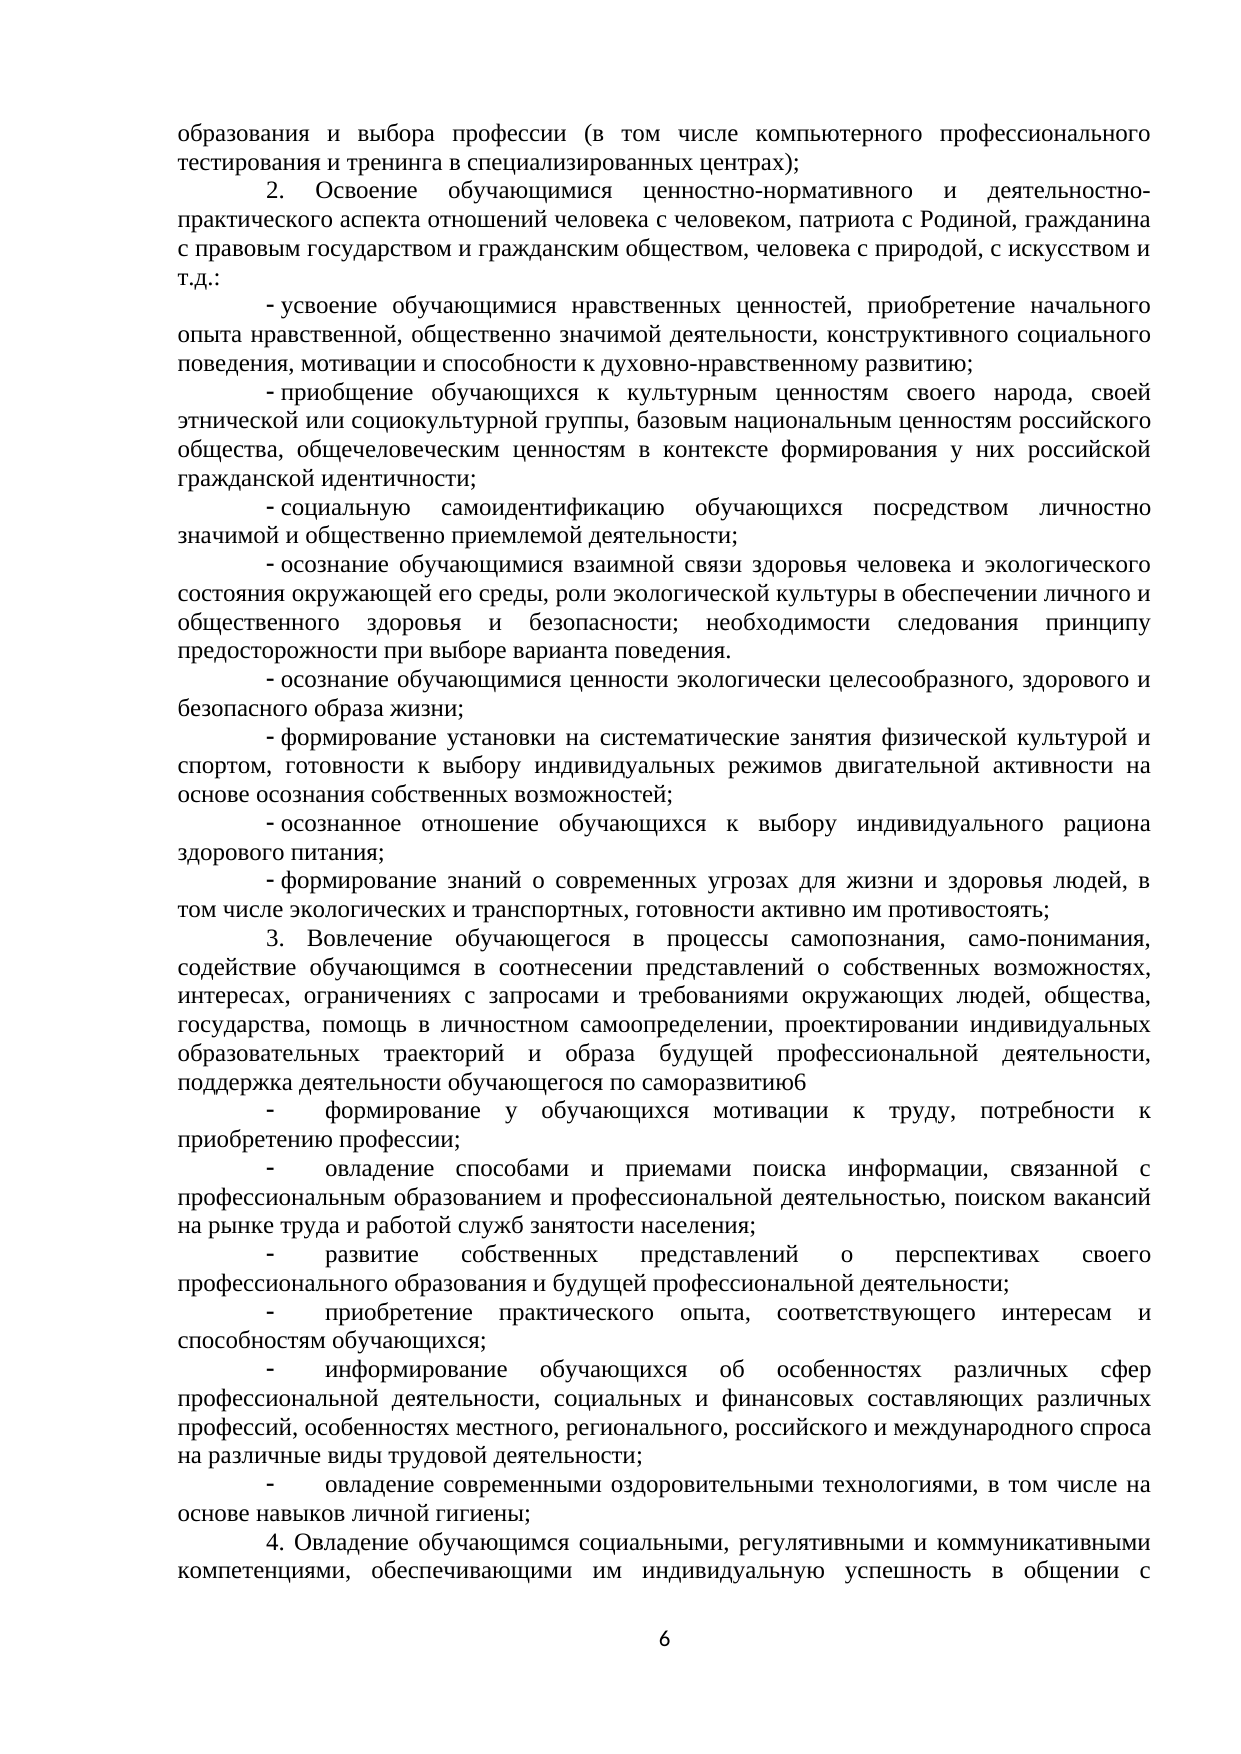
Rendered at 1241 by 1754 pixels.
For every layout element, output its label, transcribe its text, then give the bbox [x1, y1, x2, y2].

list формирование установки на систематические занятия физической культурой и спортом, готовности к выбору индивидуальных режимов двигательной активности на основе осознания собственных возможностей; [177, 722, 1152, 808]
list овладение способами и приемами поиска информации, связанной с профессиональным образованием и профессиональной деятельностью, поиском вакансий на рынке труда и работой служб занятости населения; [177, 1153, 1152, 1239]
list формирование у обучающихся мотивации к труду, потребности к приобретению профессии; [177, 1096, 1152, 1153]
list развитие собственных представлений о перспективах своего профессионального образования и будущей профессиональной деятельности; [177, 1239, 1152, 1297]
list 2. Освоение обучающимися ценностно-нормативного и деятельностно-практического аспекта отношений человека с человеком, патриота с Родиной, гражданина с правовым государством и гражданским обществом, человека с природой, с искусством и т.д.: [177, 176, 1152, 291]
list осознанное отношение обучающихся к выбору индивидуального рациона здорового питания; [177, 808, 1152, 866]
list формирование знаний о современных угрозах для жизни и здоровья людей, в том числе экологических и транспортных, готовности активно им противостоять; [177, 866, 1152, 923]
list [177, 118, 1152, 176]
list осознание обучающимися взаимной связи здоровья человека и экологического состояния окружающей его среды, роли экологической культуры в обеспечении личного и общественного здоровья и безопасности; необходимости следования принципу предосторожности при выборе варианта поведения. [177, 549, 1152, 664]
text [177, 1527, 1152, 1584]
list овладение современными оздоровительными технологиями, в том числе на основе навыков личной гигиены; [177, 1469, 1152, 1527]
list усвоение обучающимися нравственных ценностей, приобретение начального опыта нравственной, общественно значимой деятельности, конструктивного социального поведения, мотивации и способности к духовно-нравственному развитию; [177, 291, 1152, 377]
list приобщение обучающихся к культурным ценностям своего народа, своей этнической или социокультурной группы, базовым национальным ценностям российского общества, общечеловеческим ценностям в контексте формирования у них российской гражданской идентичности; [177, 377, 1152, 492]
list 3. Вовлечение обучающегося в процессы самопознания, само-понимания, содействие обучающимся в соотнесении представлений о собственных возможностях, интересах, ограничениях с запросами и требованиями окружающих людей, общества, государства, помощь в личностном самоопределении, проектировании индивидуальных образовательных траекторий и образа будущей профессиональной деятельности, поддержка деятельности обучающегося по саморазвитию6 [177, 923, 1152, 1096]
list приобретение практического опыта, соответствующего интересам и способностям обучающихся; [177, 1297, 1152, 1354]
list осознание обучающимися ценности экологически целесообразного, здорового и безопасного образа жизни; [177, 664, 1152, 722]
list информирование обучающихся об особенностях различных сфер профессиональной деятельности, социальных и финансовых составляющих различных профессий, особенностях местного, регионального, российского и международного спроса на различные виды трудовой деятельности; [177, 1354, 1152, 1469]
list социальную самоидентификацию обучающихся посредством личностно значимой и общественно приемлемой деятельности; [177, 492, 1152, 549]
